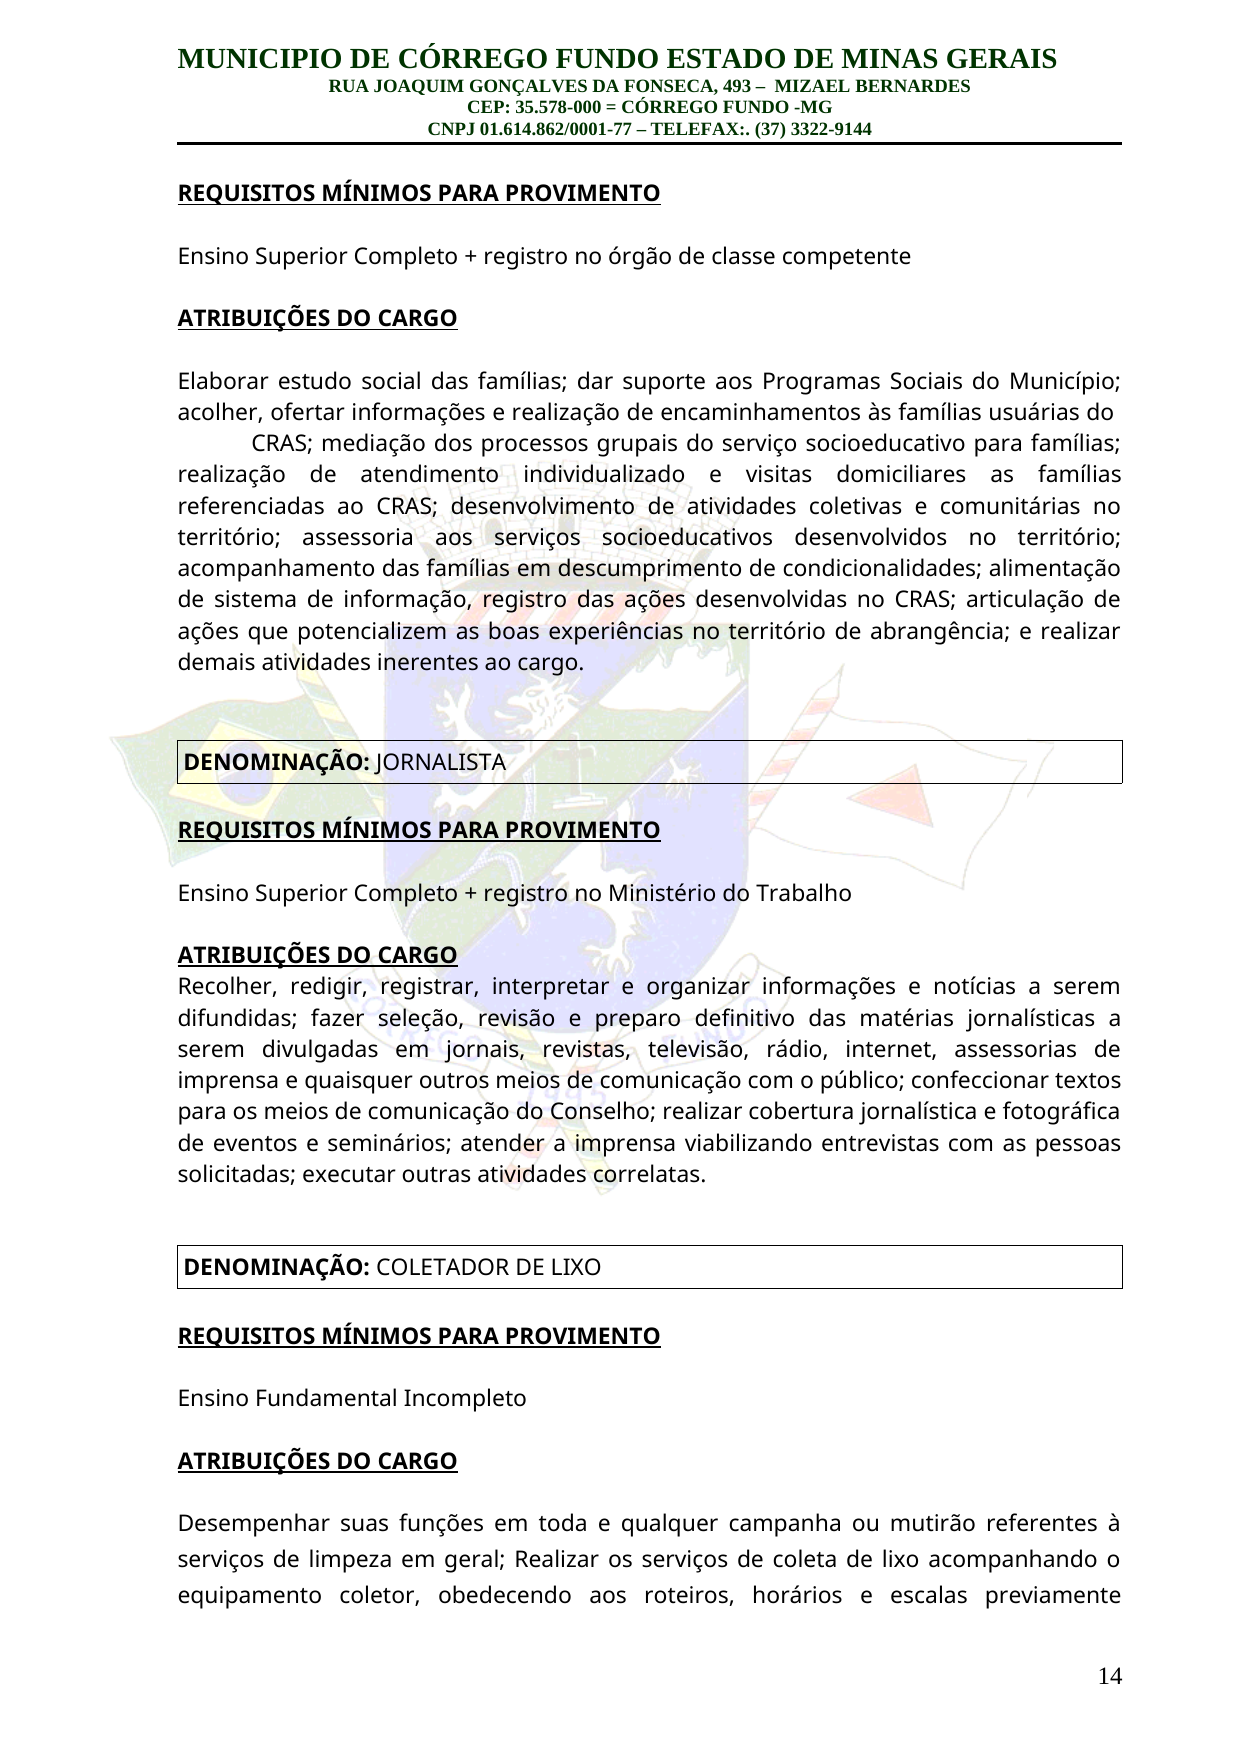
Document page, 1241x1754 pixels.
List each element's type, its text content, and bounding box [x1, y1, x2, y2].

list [177, 1507, 1122, 1610]
text ATRIBUIÇÕES DO CARGO [177, 302, 1122, 333]
text ATRIBUIÇÕES DO CARGO [177, 1445, 1122, 1476]
table_header DENOMINAÇÃO: COLETADOR DE LIXO [178, 1246, 1122, 1288]
text Ensino Fundamental Incompleto [177, 1382, 1122, 1413]
text Recolher, redigir, registrar, interpretar e organizar informações e notícias a serem difundidas; fazer seleção, revisão e preparo definitivo das matérias jornalísticas a serem divulgadas em jornais, revistas, televisão, rádio, internet, assessorias de imprensa e quaisquer outros meios de comunicação com o público; confeccionar textos para os meios de comunicação do Conselho; realizar cobertura jornalística e fotográfica de eventos e seminários; atender a imprensa viabilizando entrevistas com as pessoas solicitadas; executar outras atividades correlatas. [177, 970, 1122, 1189]
text Elaborar estudo social das famílias; dar suporte aos Programas Sociais do Município; acolher, ofertar informações e realização de encaminhamentos às famílias usuárias do CRAS; mediação dos processos grupais do serviço socioeducativo para famílias; realização de atendimento individualizado e visitas domiciliares as famílias referenciadas ao CRAS; desenvolvimento de atividades coletivas e comunitárias no território; assessoria aos serviços socioeducativos desenvolvidos no território; acompanhamento das famílias em descumprimento de condicionalidades; alimentação de sistema de informação, registro das ações desenvolvidas no CRAS; articulação de ações que potencializem as boas experiências no território de abrangência; e realizar demais atividades inerentes ao cargo. [177, 365, 1122, 677]
text REQUISITOS MÍNIMOS PARA PROVIMENTO [177, 177, 1122, 208]
text REQUISITOS MÍNIMOS PARA PROVIMENTO [177, 814, 1122, 845]
text REQUISITOS MÍNIMOS PARA PROVIMENTO [177, 1320, 1122, 1351]
table_header DENOMINAÇÃO: JORNALISTA [178, 741, 1122, 783]
text Ensino Superior Completo + registro no Ministério do Trabalho [177, 877, 1122, 908]
text ATRIBUIÇÕES DO CARGO [177, 939, 1122, 970]
text Ensino Superior Completo + registro no órgão de classe competente [177, 240, 1122, 271]
